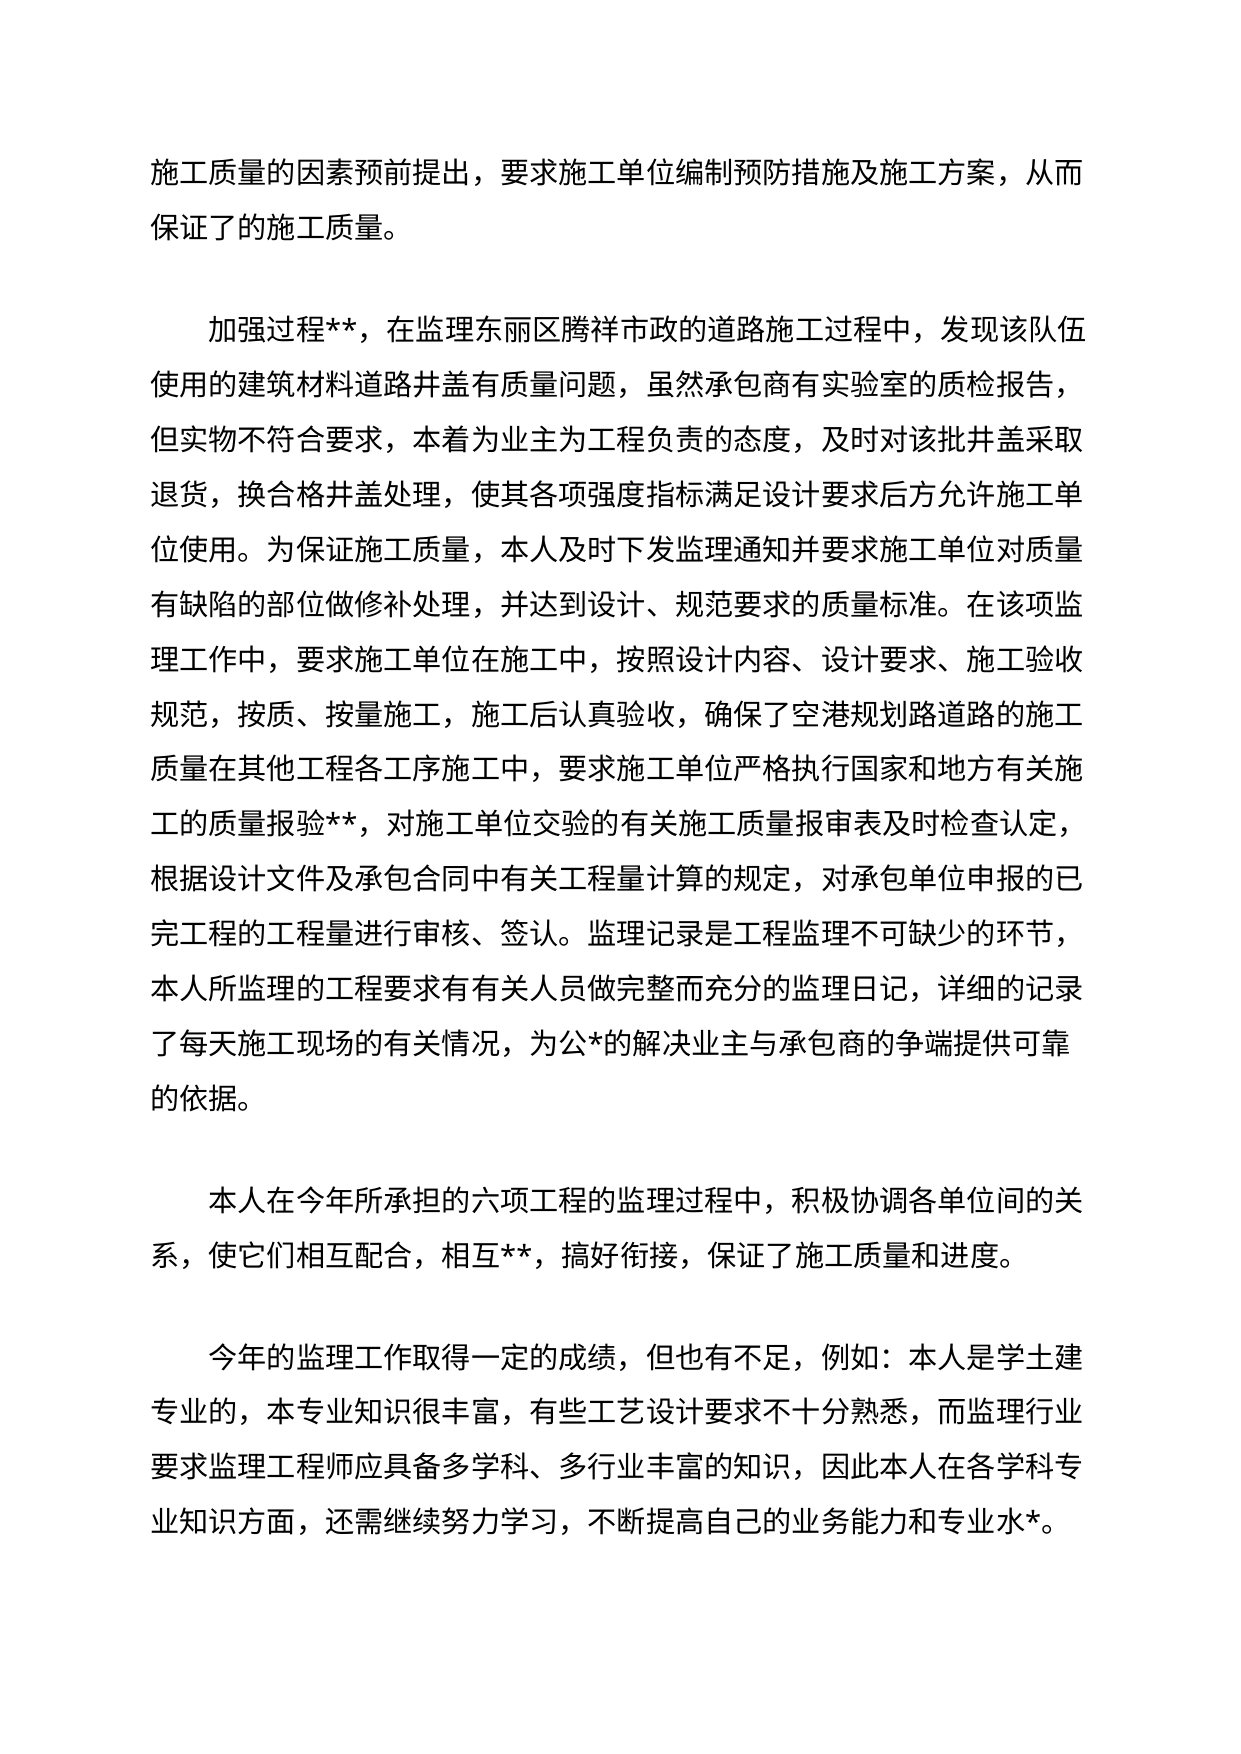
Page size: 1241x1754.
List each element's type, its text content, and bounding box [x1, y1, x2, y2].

text 本人在今年所承担的六项工程的监理过程中，积极协调各单位间的关系，使它们相互配合，相互**，搞好衔接，保证了施工质量和进度。 [150, 1177, 1090, 1274]
text 加强过程**，在监理东丽区腾祥市政的道路施工过程中，发现该队伍使用的建筑材料道路井盖有质量问题，虽然承包商有实验室的质检报告，但实物不符合要求，本着为业主为工程负责的态度，及时对该批井盖采取退货，换合格井盖处理，使其各项强度指标满足设计要求后方允许施工单位使用。为保证施工质量，本人及时下发监理通知并要求施工单位对质量有缺陷的部位做修补处理，并达到设计、规范要求的质量标准。在该项监理工作中，要求施工单位在施工中，按照设计内容、设计要求、施工验收规范，按质、按量施工，施工后认真验收，确保了空港规划路道路的施工质量在其他工程各工序施工中，要求施工单位严格执行国家和地方有关施工的质量报验**，对施工单位交验的有关施工质量报审表及时检查认定，根据设计文件及承包合同中有关工程量计算的规定，对承包单位申报的已完工程的工程量进行审核、签认。监理记录是工程监理不可缺少的环节，本人所监理的工程要求有有关人员做完整而充分的监理日记，详细的记录了每天施工现场的有关情况，为公*的解决业主与承包商的争端提供可靠的依据。 [150, 307, 1090, 1118]
text 今年的监理工作取得一定的成绩，但也有不足，例如：本人是学土建专业的，本专业知识很丰富，有些工艺设计要求不十分熟悉，而监理行业要求监理工程师应具备多学科、多行业丰富的知识，因此本人在各学科专业知识方面，还需继续努力学习，不断提高自己的业务能力和专业水*。 [150, 1334, 1090, 1541]
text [150, 150, 1090, 247]
